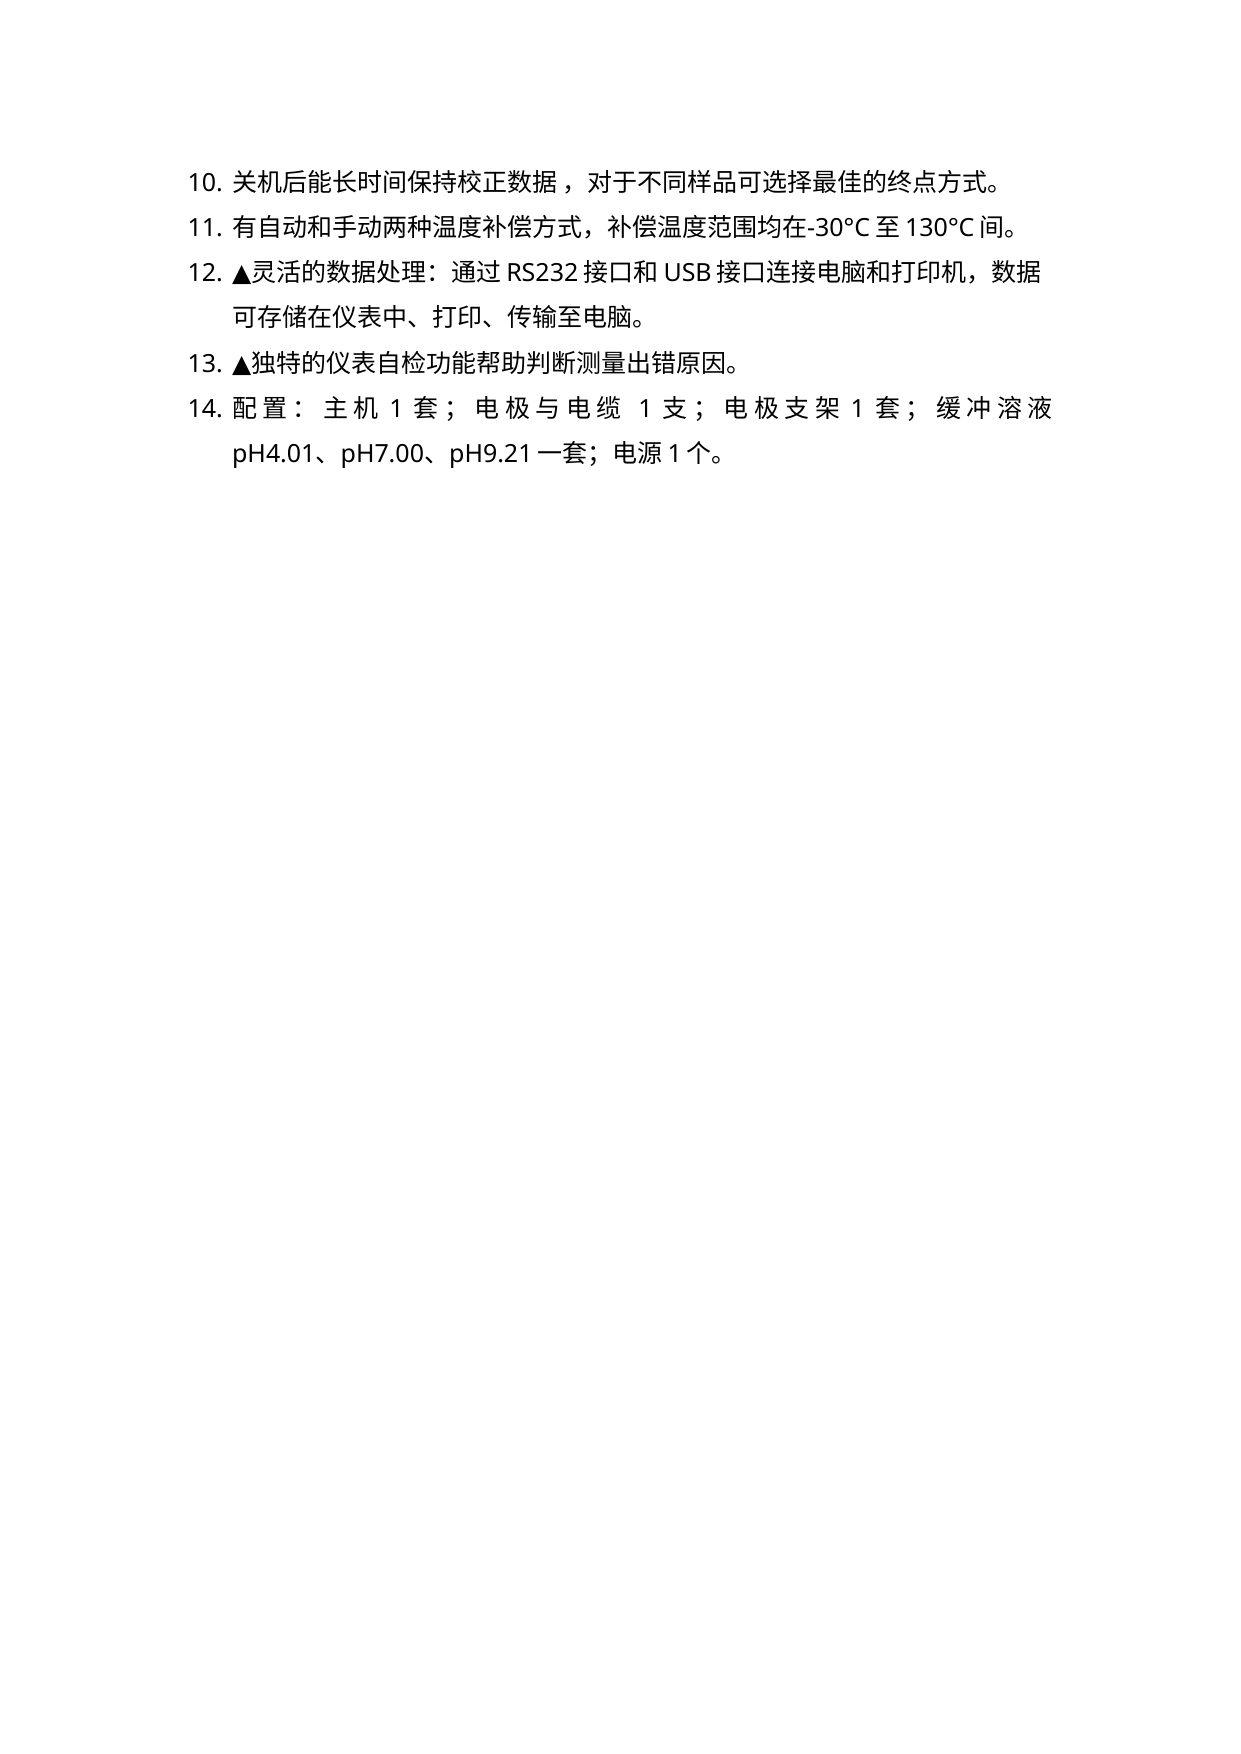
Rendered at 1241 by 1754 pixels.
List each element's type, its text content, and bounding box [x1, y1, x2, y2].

list ▲灵活的数据处理：通过RS232接口和USB接口连接电脑和打印机，数据可存储在仪表中、打印、传输至电脑。 [187, 253, 1053, 334]
list 配置：主机1套；电极与电缆 1支；电极支架1套；缓冲溶液pH4.01、pH7.00、pH9.21一套；电源1个。 [187, 388, 1053, 470]
list ▲独特的仪表自检功能帮助判断测量出错原因。 [187, 343, 1053, 379]
list 关机后能长时间保持校正数据 ，对于不同样品可选择最佳的终点方式。 [187, 162, 1053, 198]
list 有自动和手动两种温度补偿方式，补偿温度范围均在-30°C至130°C间。 [187, 207, 1053, 243]
